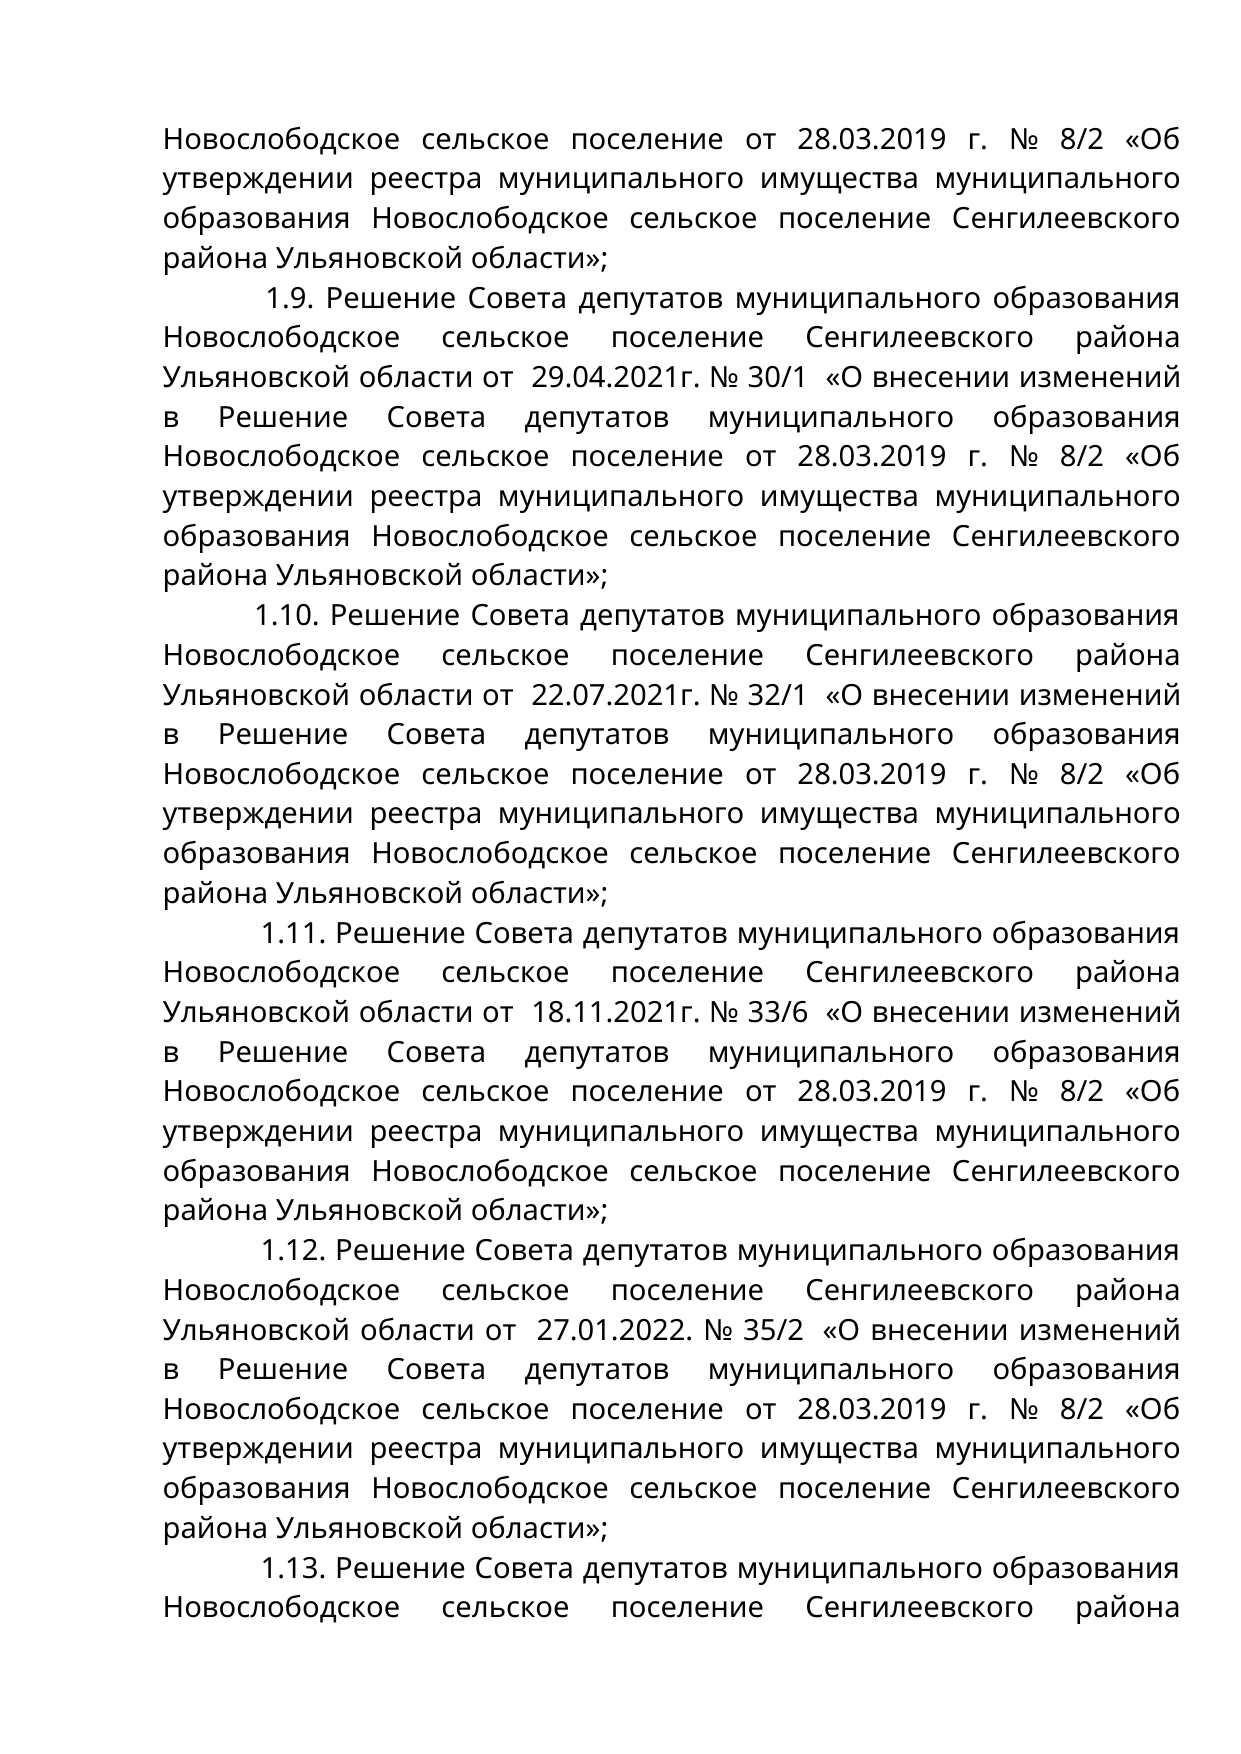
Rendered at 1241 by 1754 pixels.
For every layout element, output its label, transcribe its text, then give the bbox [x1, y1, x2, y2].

text 1.9. Решение Совета депутатов муниципального образования Новослободское сельское поселение Сенгилеевского района Ульяновской области от 29.04.2021г. № 30/1 «О внесении изменений в Решение Совета депутатов муниципального образования Новослободское сельское поселение от 28.03.2019 г. № 8/2 «Об утверждении реестра муниципального имущества муниципального образования Новослободское сельское поселение Сенгилеевского района Ульяновской области»; [162, 277, 1181, 594]
text 1.11. Решение Совета депутатов муниципального образования Новослободское сельское поселение Сенгилеевского района Ульяновской области от 18.11.2021г. № 33/6 «О внесении изменений в Решение Совета депутатов муниципального образования Новослободское сельское поселение от 28.03.2019 г. № 8/2 «Об утверждении реестра муниципального имущества муниципального образования Новослободское сельское поселение Сенгилеевского района Ульяновской области»; [162, 912, 1181, 1229]
text 1.10. Решение Совета депутатов муниципального образования Новослободское сельское поселение Сенгилеевского района Ульяновской области от 22.07.2021г. № 32/1 «О внесении изменений в Решение Совета депутатов муниципального образования Новослободское сельское поселение от 28.03.2019 г. № 8/2 «Об утверждении реестра муниципального имущества муниципального образования Новослободское сельское поселение Сенгилеевского района Ульяновской области»; [162, 594, 1181, 912]
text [162, 1547, 1181, 1626]
text 1.12. Решение Совета депутатов муниципального образования Новослободское сельское поселение Сенгилеевского района Ульяновской области от 27.01.2022. № 35/2 «О внесении изменений в Решение Совета депутатов муниципального образования Новослободское сельское поселение от 28.03.2019 г. № 8/2 «Об утверждении реестра муниципального имущества муниципального образования Новослободское сельское поселение Сенгилеевского района Ульяновской области»; [162, 1229, 1181, 1547]
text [162, 118, 1181, 277]
